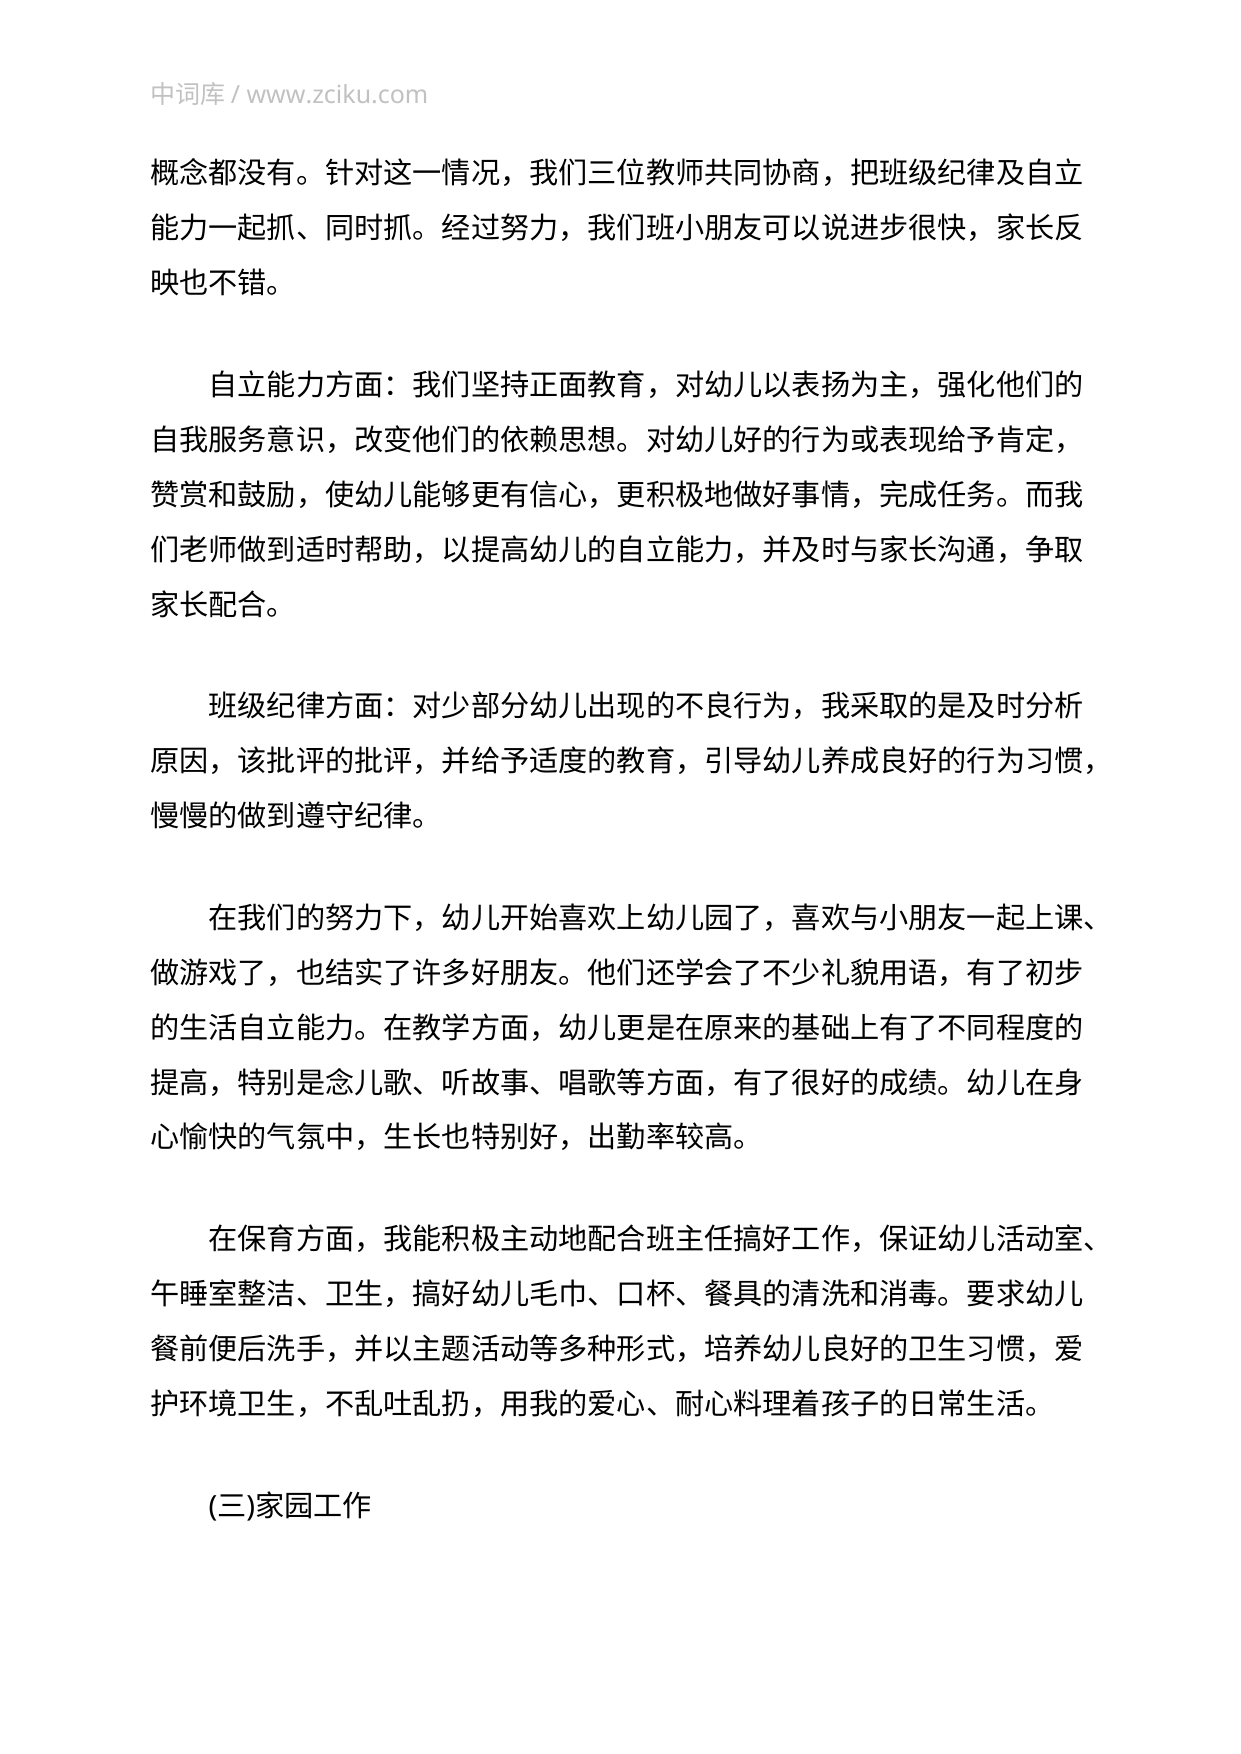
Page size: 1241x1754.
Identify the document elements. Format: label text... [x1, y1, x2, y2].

text 在保育方面，我能积极主动地配合班主任搞好工作，保证幼儿活动室、午睡室整洁、卫生，搞好幼儿毛巾、口杯、餐具的清洗和消毒。要求幼儿餐前便后洗手，并以主题活动等多种形式，培养幼儿良好的卫生习惯，爱护环境卫生，不乱吐乱扔，用我的爱心、耐心料理着孩子的日常生活。 [150, 1216, 1090, 1423]
text 自立能力方面：我们坚持正面教育，对幼儿以表扬为主，强化他们的自我服务意识，改变他们的依赖思想。对幼儿好的行为或表现给予肯定，赞赏和鼓励，使幼儿能够更有信心，更积极地做好事情，完成任务。而我们老师做到适时帮助，以提高幼儿的自立能力，并及时与家长沟通，争取家长配合。 [150, 362, 1090, 623]
text 班级纪律方面：对少部分幼儿出现的不良行为，我采取的是及时分析原因，该批评的批评，并给予适度的教育，引导幼儿养成良好的行为习惯，慢慢的做到遵守纪律。 [150, 683, 1090, 835]
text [150, 150, 1090, 302]
text 在我们的努力下，幼儿开始喜欢上幼儿园了，喜欢与小朋友一起上课、做游戏了，也结实了许多好朋友。他们还学会了不少礼貌用语，有了初步的生活自立能力。在教学方面，幼儿更是在原来的基础上有了不同程度的提高，特别是念儿歌、听故事、唱歌等方面，有了很好的成绩。幼儿在身心愉快的气氛中，生长也特别好，出勤率较高。 [150, 894, 1090, 1156]
text (三)家园工作 [150, 1482, 1090, 1525]
